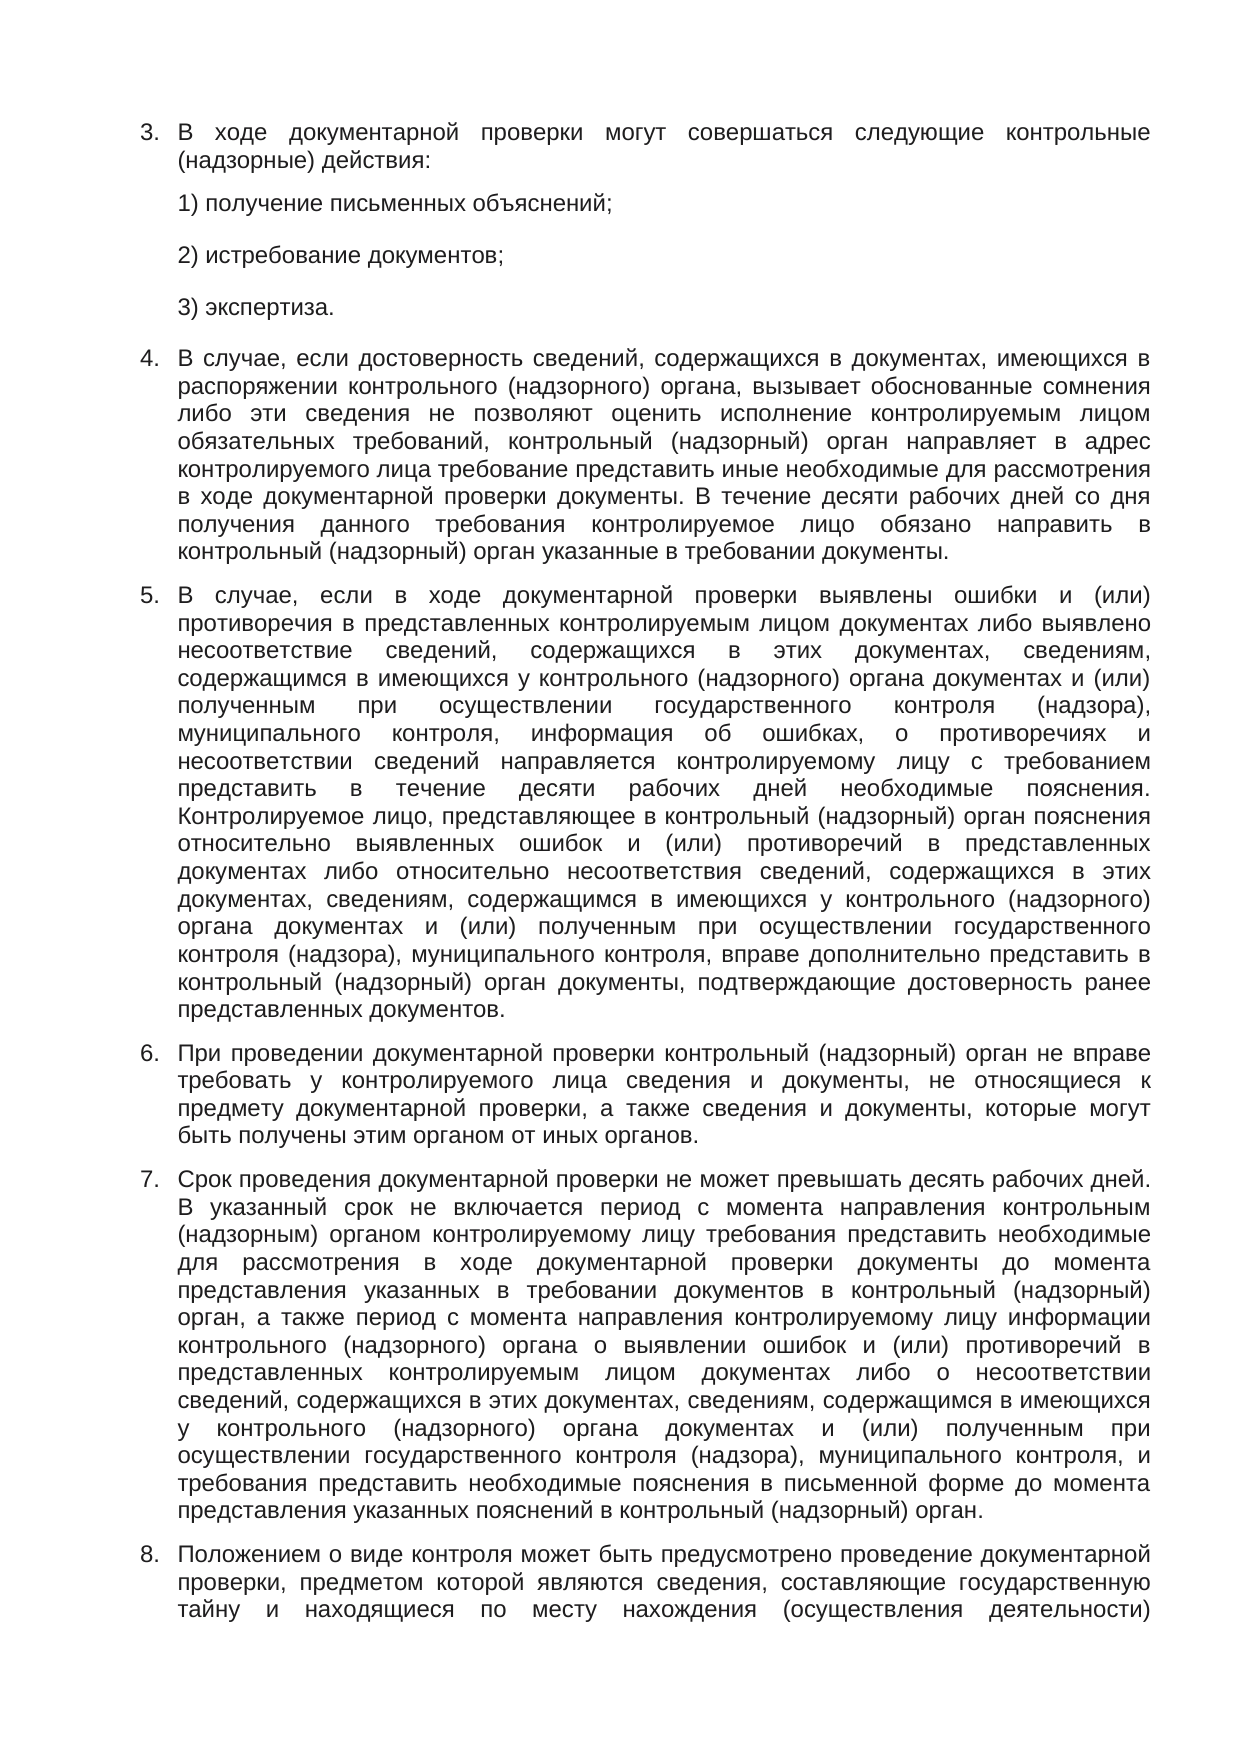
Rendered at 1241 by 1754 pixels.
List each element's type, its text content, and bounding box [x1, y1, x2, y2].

text 3) экспертиза. [177, 292, 1152, 320]
text 1) получение письменных объяснений; [177, 189, 1152, 217]
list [140, 1540, 1152, 1623]
list В ходе документарной проверки могут совершаться следующие контрольные (надзорные) действия: [140, 118, 1152, 173]
list В случае, если в ходе документарной проверки выявлены ошибки и (или) противоречия в представленных контролируемым лицом документах либо выявлено несоответствие сведений, содержащихся в этих документах, сведениям, содержащимся в имеющихся у контрольного (надзорного) органа документах и (или) полученным при осуществлении государственного контроля (надзора), муниципального контроля, информация об ошибках, о противоречиях и несоответствии сведений направляется контролируемому лицу с требованием представить в течение десяти рабочих дней необходимые пояснения. Контролируемое лицо, представляющее в контрольный (надзорный) орган пояснения относительно выявленных ошибок и (или) противоречий в представленных документах либо относительно несоответствия сведений, содержащихся в этих документах, сведениям, содержащимся в имеющихся у контрольного (надзорного) органа документах и (или) полученным при осуществлении государственного контроля (надзора), муниципального контроля, вправе дополнительно представить в контрольный (надзорный) орган документы, подтверждающие достоверность ранее представленных документов. [140, 581, 1152, 1023]
list Срок проведения документарной проверки не может превышать десять рабочих дней. В указанный срок не включается период с момента направления контрольным (надзорным) органом контролируемому лицу требования представить необходимые для рассмотрения в ходе документарной проверки документы до момента представления указанных в требовании документов в контрольный (надзорный) орган, а также период с момента направления контролируемому лицу информации контрольного (надзорного) органа о выявлении ошибок и (или) противоречий в представленных контролируемым лицом документах либо о несоответствии сведений, содержащихся в этих документах, сведениям, содержащимся в имеющихся у контрольного (надзорного) органа документах и (или) полученным при осуществлении государственного контроля (надзора), муниципального контроля, и требования представить необходимые пояснения в письменной форме до момента представления указанных пояснений в контрольный (надзорный) орган. [140, 1165, 1152, 1524]
list В случае, если достоверность сведений, содержащихся в документах, имеющихся в распоряжении контрольного (надзорного) органа, вызывает обоснованные сомнения либо эти сведения не позволяют оценить исполнение контролируемым лицом обязательных требований, контрольный (надзорный) орган направляет в адрес контролируемого лица требование представить иные необходимые для рассмотрения в ходе документарной проверки документы. В течение десяти рабочих дней со дня получения данного требования контролируемое лицо обязано направить в контрольный (надзорный) орган указанные в требовании документы. [140, 344, 1152, 565]
text 2) истребование документов; [177, 241, 1152, 268]
list При проведении документарной проверки контрольный (надзорный) орган не вправе требовать у контролируемого лица сведения и документы, не относящиеся к предмету документарной проверки, а также сведения и документы, которые могут быть получены этим органом от иных органов. [140, 1039, 1152, 1149]
